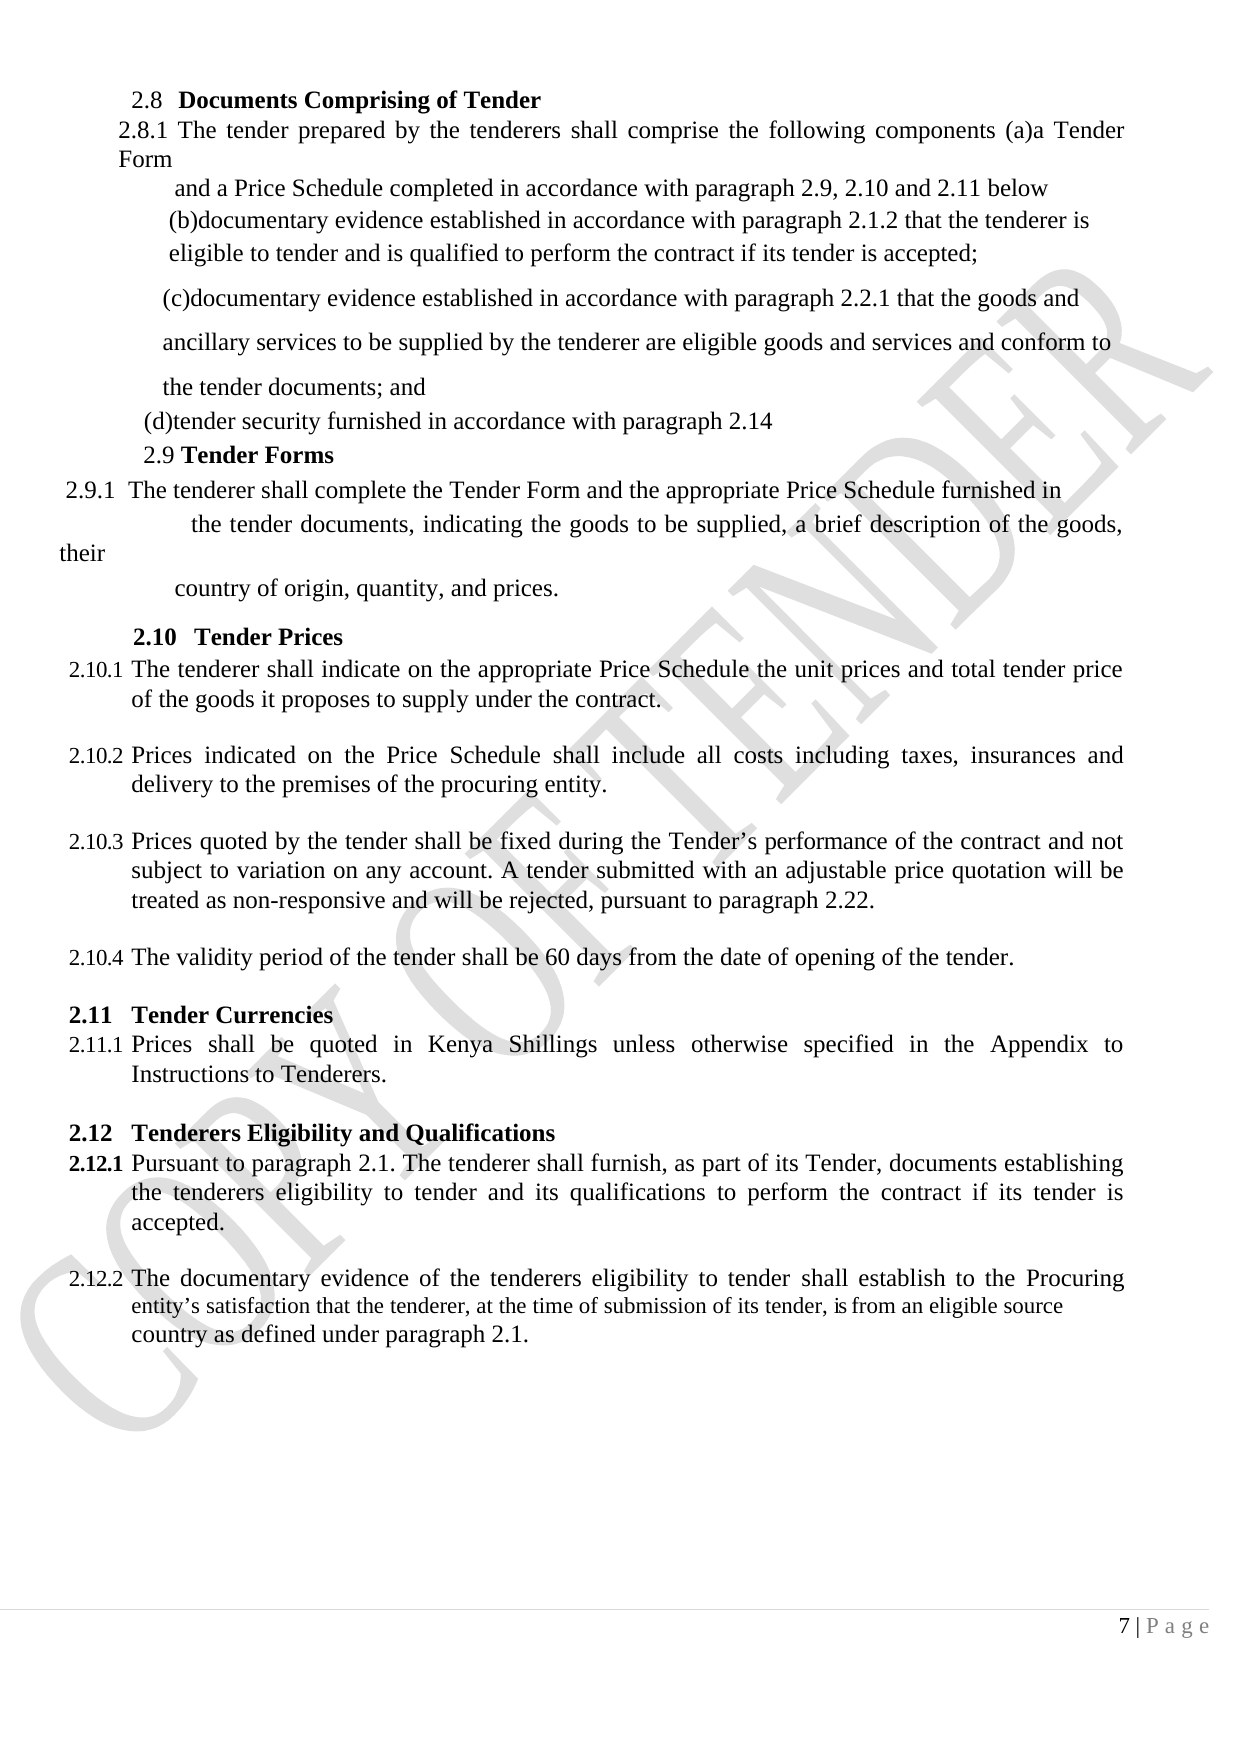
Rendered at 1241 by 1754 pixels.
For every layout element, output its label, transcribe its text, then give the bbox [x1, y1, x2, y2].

list Tender Currencies [69, 1000, 1124, 1029]
list Tenderers Eligibility and Qualifications [69, 1118, 1124, 1147]
text country as defined under paragraph 2.1. [131, 1319, 1124, 1348]
text (d)tender security furnished in accordance with paragraph 2.14 [131, 406, 1124, 435]
text (b)documentary evidence established in accordance with paragraph 2.1.2 that the tenderer is [131, 205, 1124, 234]
list Prices indicated on the Price Schedule shall include all costs including taxes, insurances and delivery to the premises of the procuring entity. [69, 740, 1124, 798]
text eligible to tender and is qualified to perform the contract if its tender is accepted; [131, 238, 1124, 266]
text 2.9 Tender Forms [59, 441, 1124, 469]
list The documentary evidence of the tenderers eligibility to tender shall establish to the Procuring entity’s satisfaction that the tenderer, at the time of submission of its tender, is from an eligible source [69, 1263, 1124, 1318]
text the tender documents; and [131, 372, 1124, 400]
list Prices quoted by the tender shall be fixed during the Tender’s performance of the contract and not subject to variation on any account. A tender submitted with an adjustable price quotation will be treated as non-responsive and will be rejected, pursuant to paragraph 2.22. [69, 826, 1124, 914]
list The validity period of the tender shall be 60 days from the date of opening of the tender. [69, 942, 1124, 970]
list Tender Prices [133, 622, 1124, 651]
table_header Documents Comprising of Tender [178, 88, 578, 116]
list Pursuant to paragraph 2.1. The tenderer shall furnish, as part of its Tender, documents establishing the tenderers eligibility to tender and its qualifications to perform the contract if its tender is accepted. [69, 1148, 1124, 1236]
list Prices shall be quoted in Kenya Shillings unless otherwise specified in the Appendix to Instructions to Tenderers. [69, 1029, 1124, 1088]
table_header 2.8 [110, 88, 178, 116]
text 2.9.1 The tenderer shall complete the Tender Form and the appropriate Price Schedule furnished in [59, 475, 1124, 504]
text the tender documents, indicating the goods to be supplied, a brief description of the goods, their [59, 509, 1124, 567]
text country of origin, quantity, and prices. [59, 573, 1124, 602]
text and a Price Schedule completed in accordance with paragraph 2.9, 2.10 and 2.11 below [118, 173, 1124, 202]
text ancillary services to be supplied by the tenderer are eligible goods and services and conform to [131, 327, 1124, 356]
text 2.8.1 The tender prepared by the tenderers shall comprise the following components (a)a Tender Form [118, 116, 1124, 173]
list The tenderer shall indicate on the appropriate Price Schedule the unit prices and total tender price of the goods it proposes to supply under the contract. [69, 654, 1124, 712]
text (c)documentary evidence established in accordance with paragraph 2.2.1 that the goods and [131, 283, 1124, 312]
